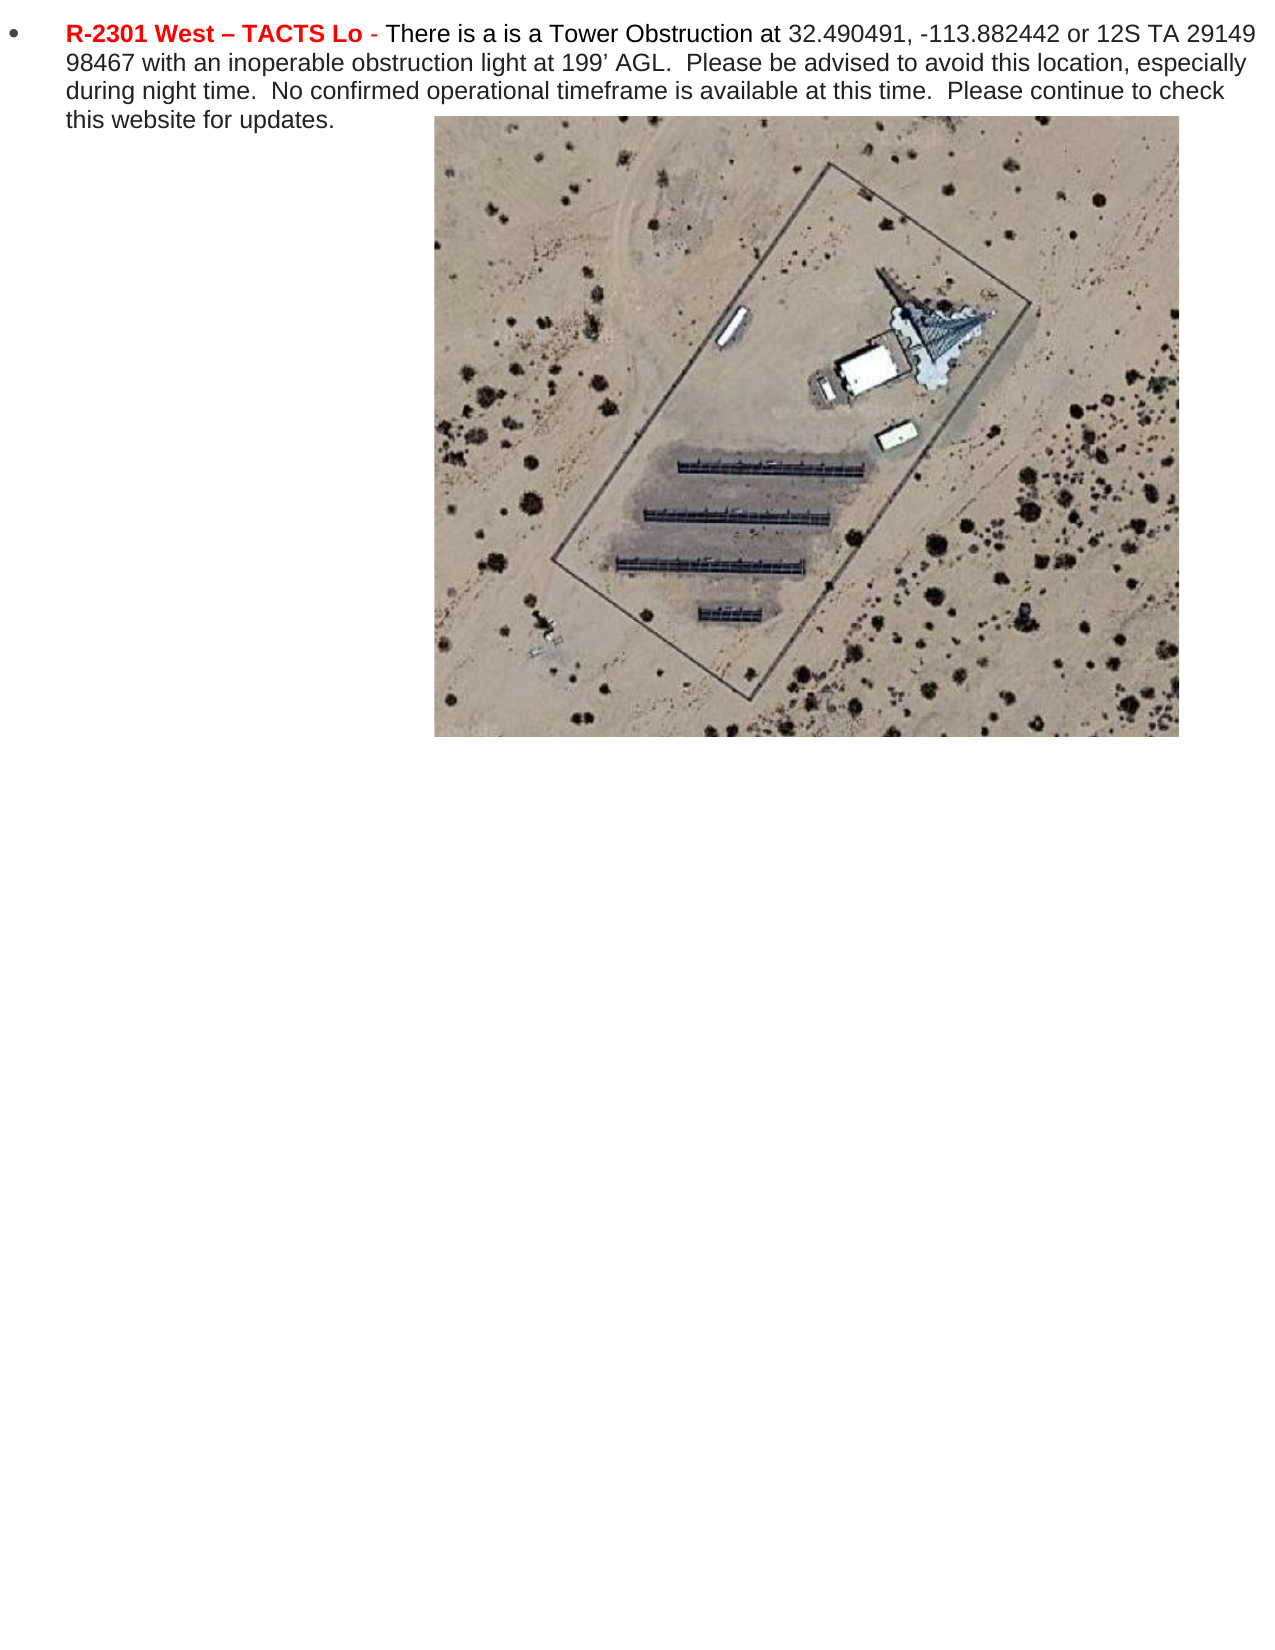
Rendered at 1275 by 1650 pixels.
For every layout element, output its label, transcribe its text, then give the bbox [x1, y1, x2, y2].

list R-2301 West – TACTS Lo - There is a is a Tower Obstruction at 32.490491, -113.882442 or 12S TA 29149 98467 with an inoperable obstruction light at 199’ AGL. Please be advised to avoid this location, especially during night time. No confirmed operational timeframe is available at this time. Please continue to check this website for updates. [9, 19, 1266, 134]
picture [434, 116, 1180, 737]
